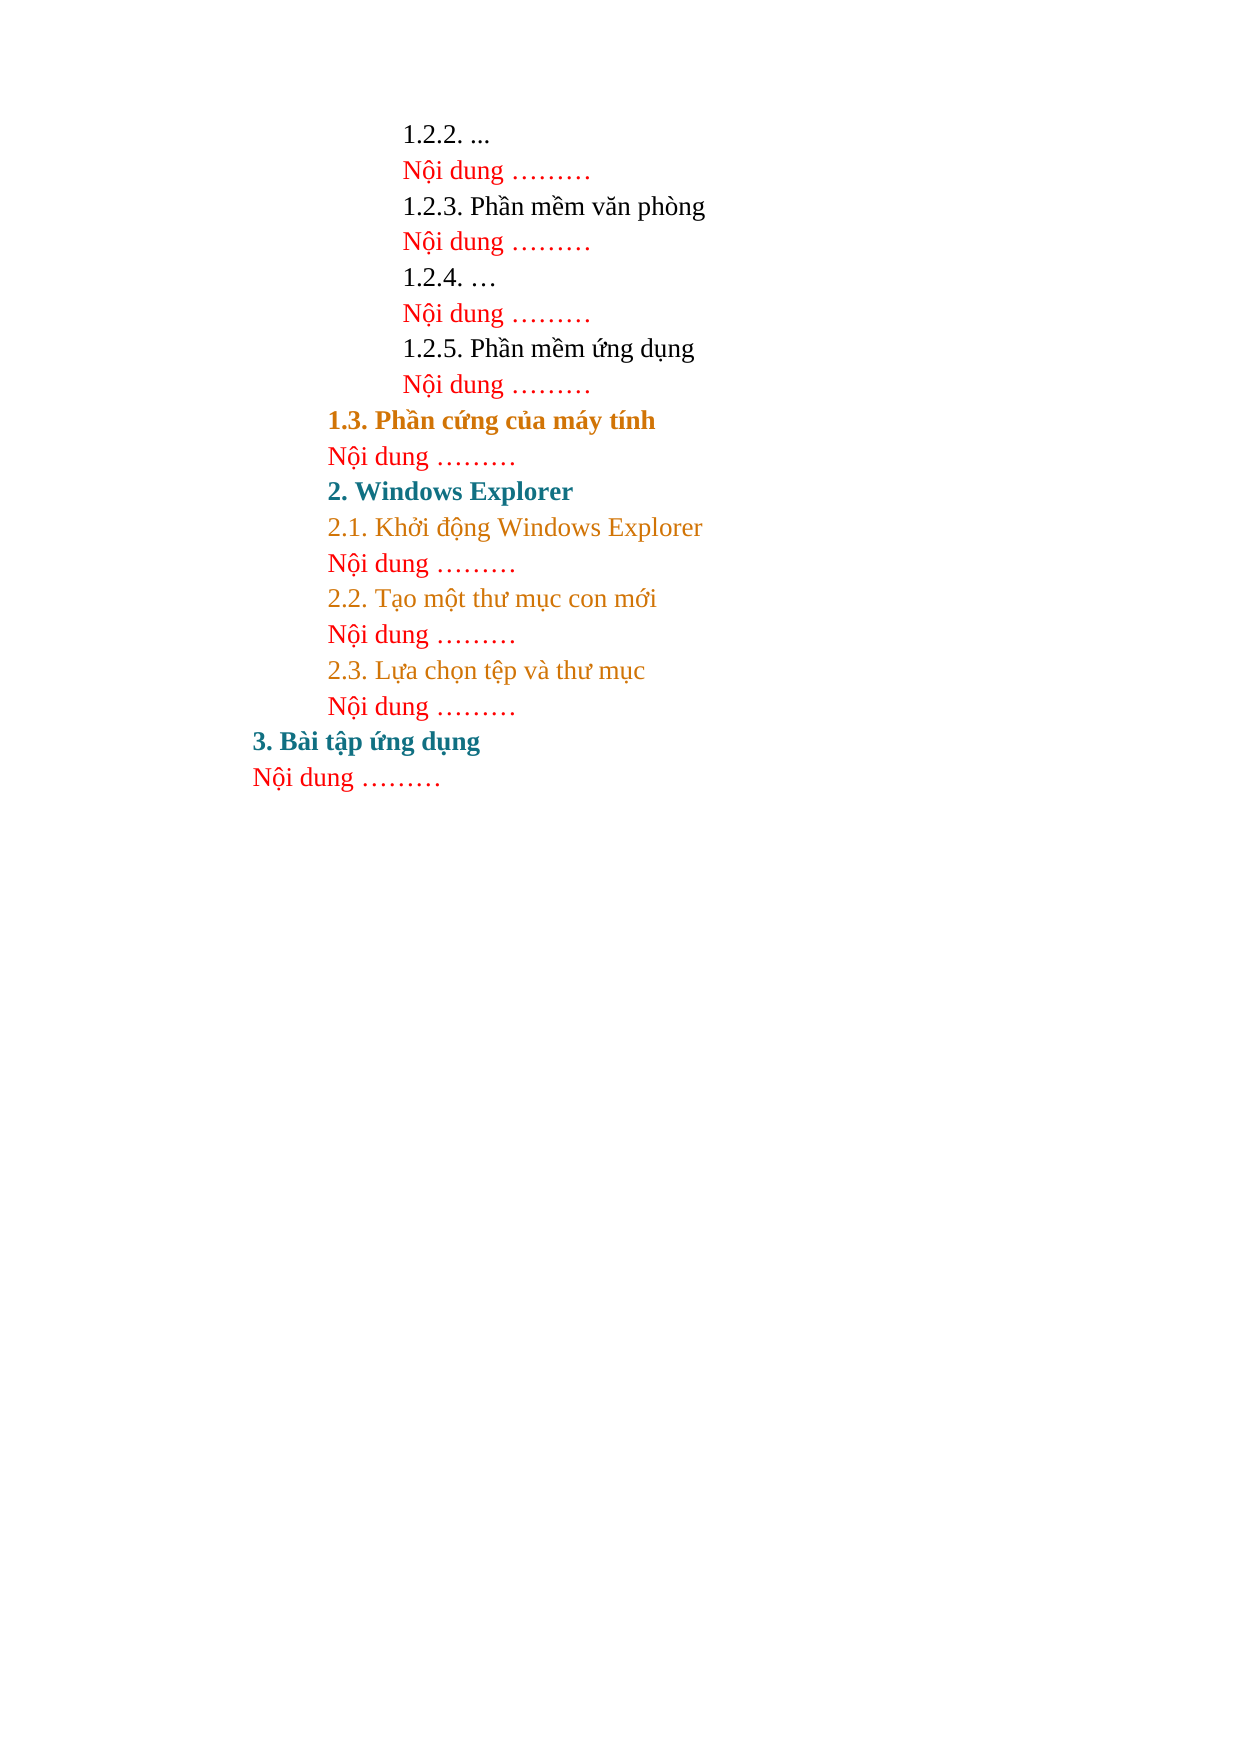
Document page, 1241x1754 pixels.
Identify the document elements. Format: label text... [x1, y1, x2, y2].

text 3. Bài tập ứng dụng [252, 726, 1122, 757]
text 1.2.2. ... [402, 118, 1122, 149]
text Nội dung ……… [327, 618, 1122, 649]
text 1.3. Phần cứng của máy tính [252, 404, 1122, 435]
text 2.1. Khởi động Windows Explorer [327, 511, 1122, 542]
text Nội dung ……… [402, 368, 1122, 399]
text Nội dung ……… [402, 225, 1122, 256]
text Nội dung ……… [327, 690, 1122, 721]
text 2.2. Tạo một thư mục con mới [327, 583, 1122, 614]
text 2.3. Lựa chọn tệp và thư mục [327, 654, 1122, 685]
text Nội dung ……… [177, 761, 1122, 792]
text Nội dung ……… [252, 440, 1122, 471]
text 1.2.5. Phần mềm ứng dụng [402, 332, 1122, 364]
text 1.2.3. Phần mềm văn phòng [402, 189, 1122, 221]
text Nội dung ……… [402, 154, 1122, 185]
text 1.2.4. … [402, 261, 1122, 292]
text Nội dung ……… [327, 547, 1122, 578]
text 2. Windows Explorer [252, 475, 1122, 507]
text Nội dung ……… [402, 297, 1122, 328]
